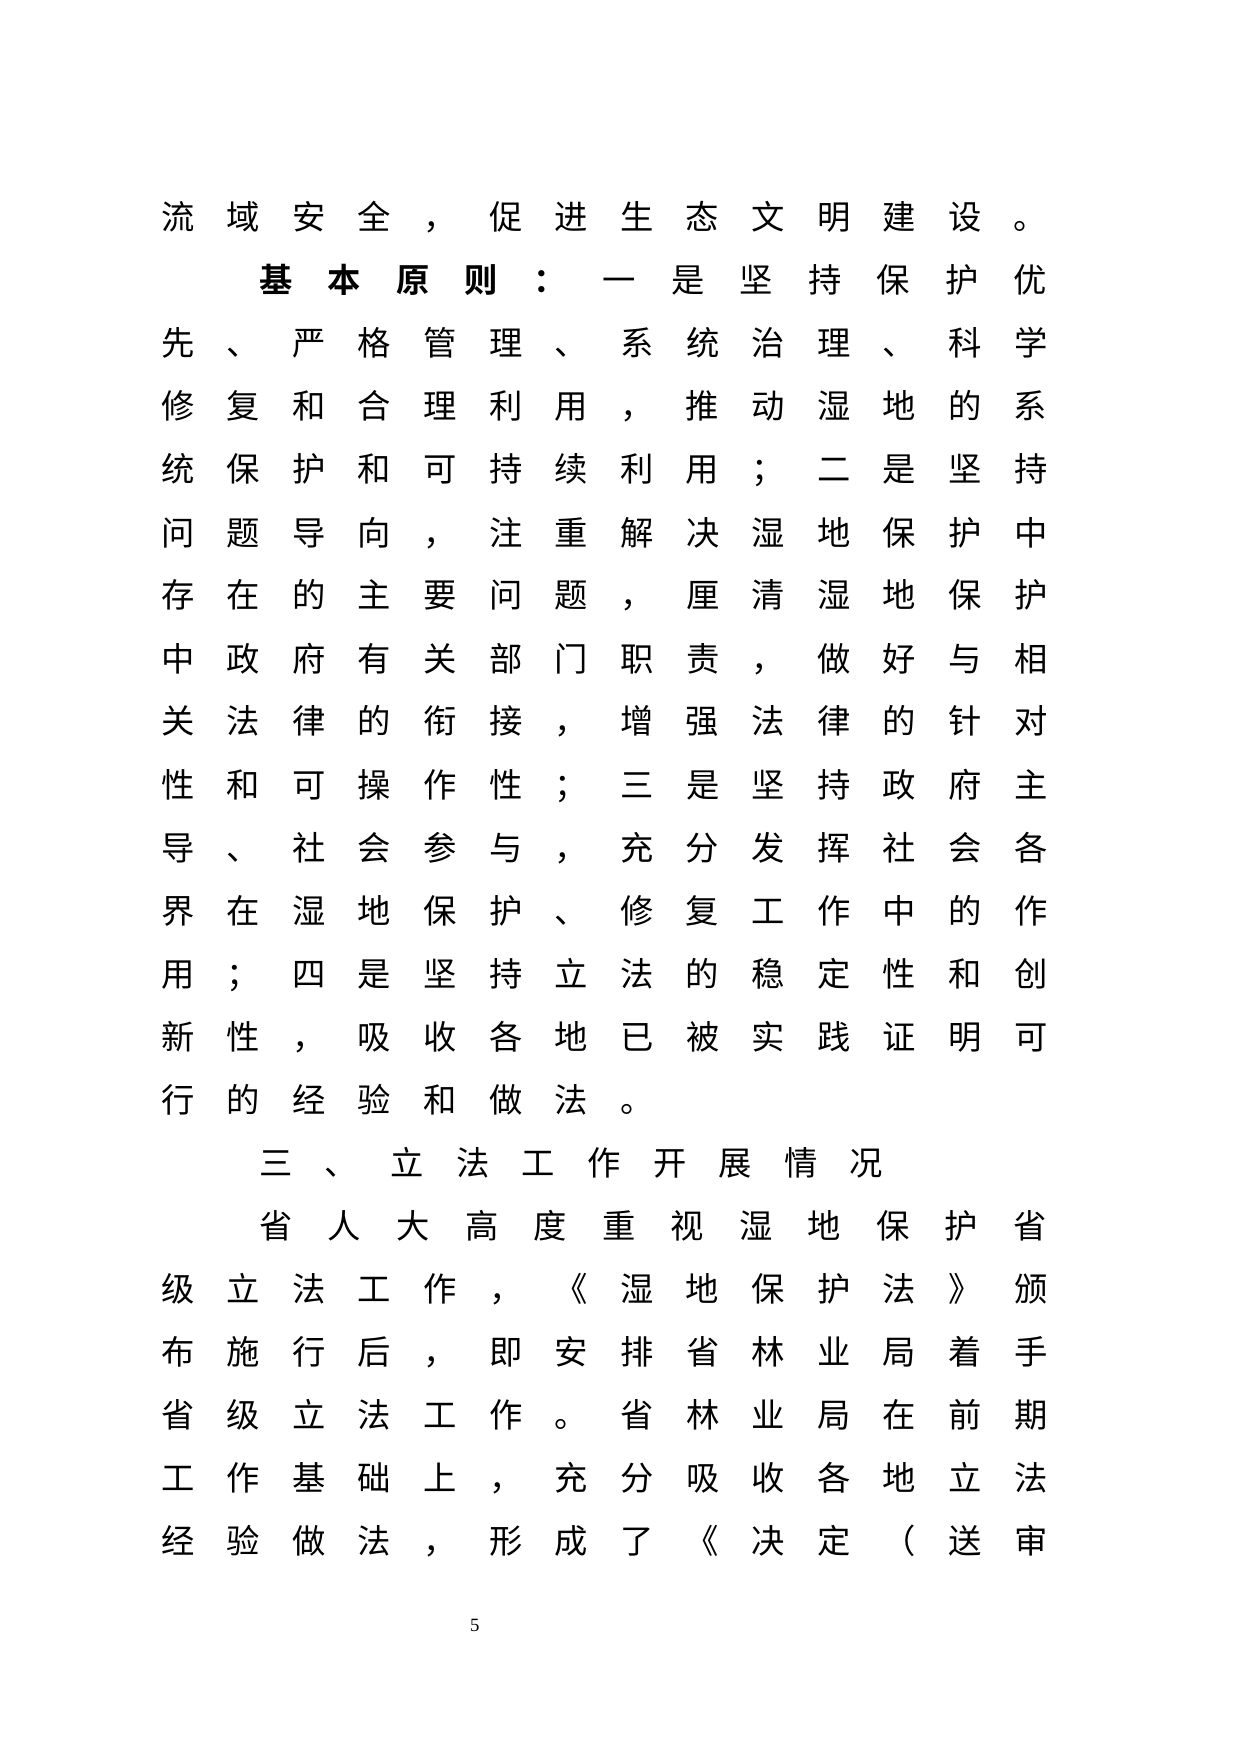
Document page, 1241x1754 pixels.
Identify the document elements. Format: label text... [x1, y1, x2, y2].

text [161, 184, 1079, 247]
text 基本原则：一是坚持保护优先、严格管理、系统治理、科学修复和合理利用，推动湿地的系统保护和可持续利用；二是坚持问题导向，注重解决湿地保护中存在的主要问题，厘清湿地保护中政府有关部门职责，做好与相关法律的衔接，增强法律的针对性和可操作性；三是坚持政府主导、社会参与，充分发挥社会各界在湿地保护、修复工作中的作用；四是坚持立法的稳定性和创新性，吸收各地已被实践证明可行的经验和做法。 [161, 247, 1079, 1129]
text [161, 1192, 1079, 1570]
list 三、立法工作开展情况 [161, 1129, 1079, 1192]
